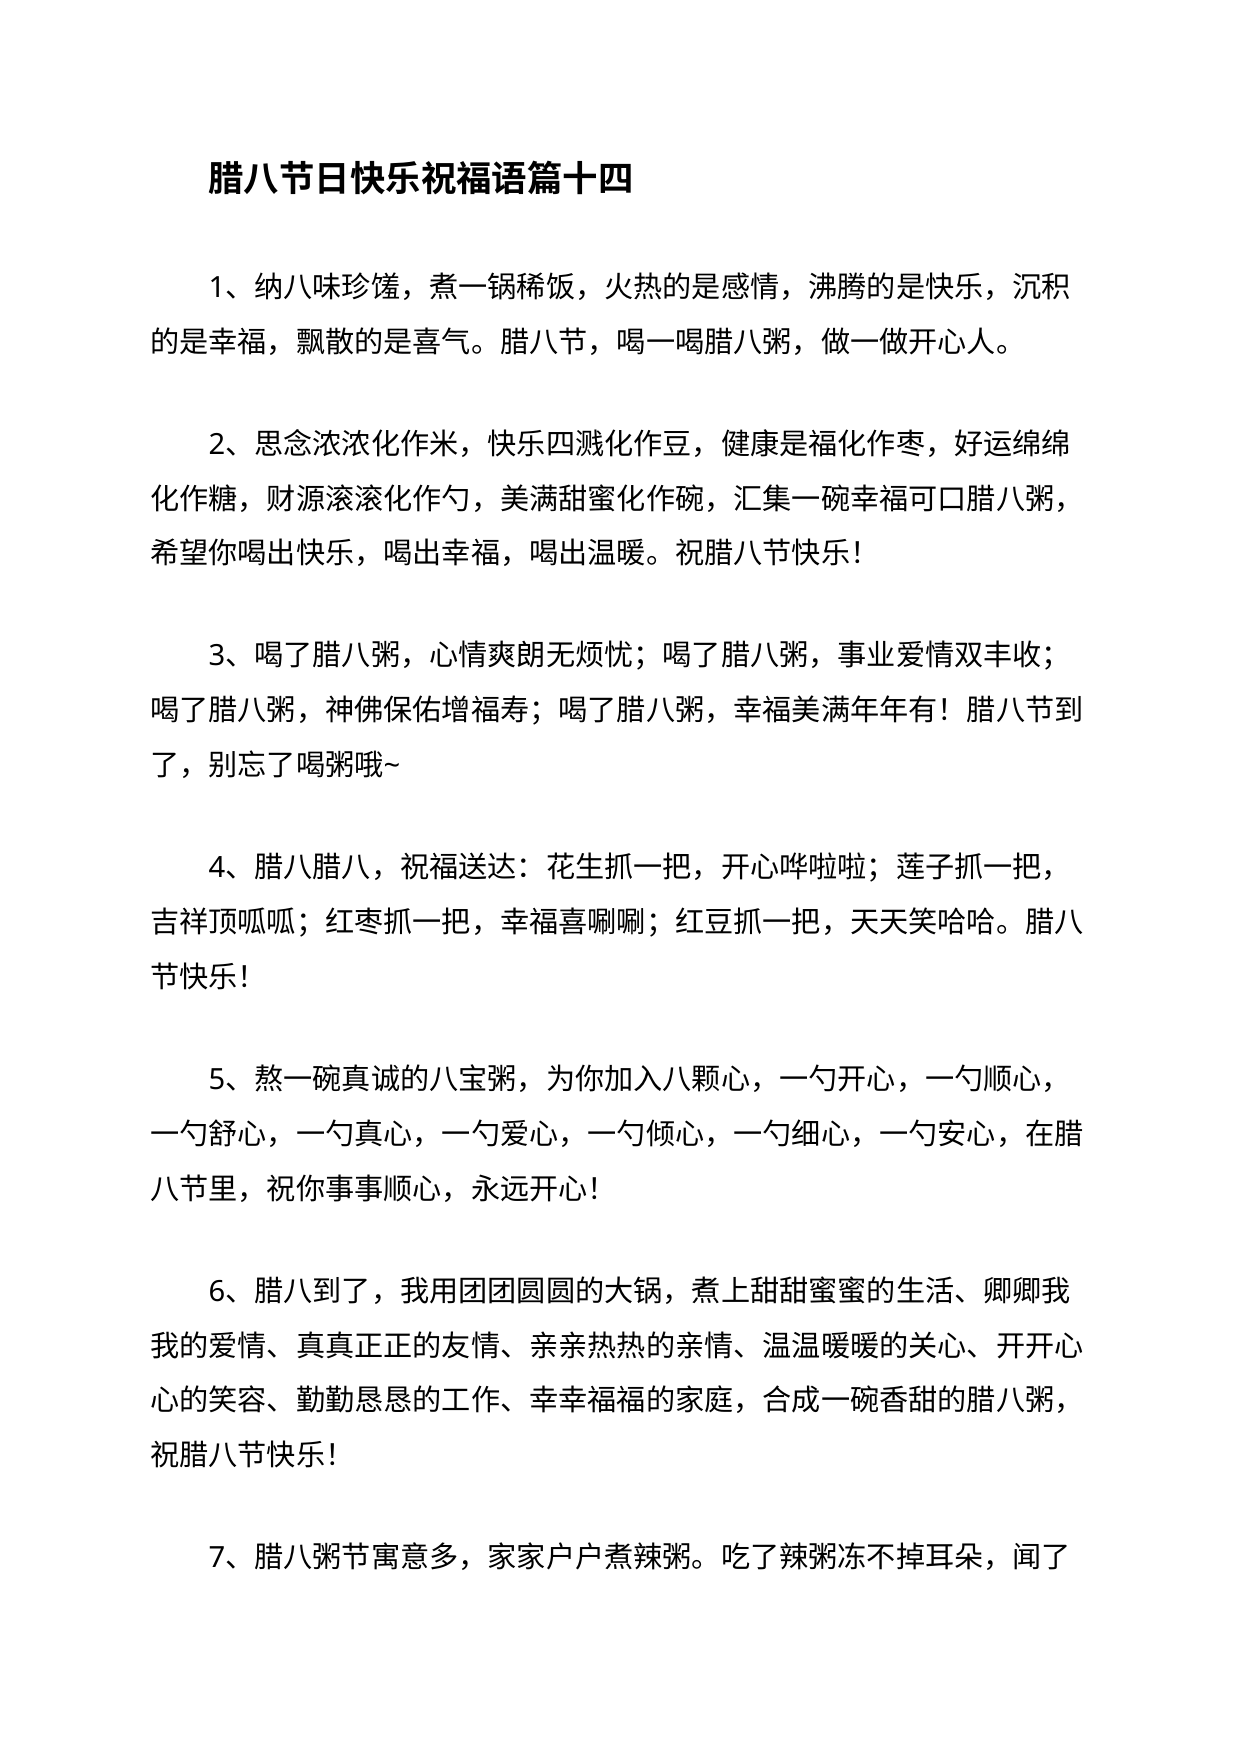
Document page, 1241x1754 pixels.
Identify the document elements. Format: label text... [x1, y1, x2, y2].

text 3、喝了腊八粥，心情爽朗无烦忧；喝了腊八粥，事业爱情双丰收；喝了腊八粥，神佛保佑增福寿；喝了腊八粥，幸福美满年年有！腊八节到了，别忘了喝粥哦~ [150, 632, 1090, 784]
text 5、熬一碗真诚的八宝粥，为你加入八颗心，一勺开心，一勺顺心，一勺舒心，一勺真心，一勺爱心，一勺倾心，一勺细心，一勺安心，在腊八节里，祝你事事顺心，永远开心！ [150, 1055, 1090, 1208]
text 2、思念浓浓化作米，快乐四溅化作豆，健康是福化作枣，好运绵绵化作糖，财源滚滚化作勺，美满甜蜜化作碗，汇集一碗幸福可口腊八粥，希望你喝出快乐，喝出幸福，喝出温暖。祝腊八节快乐！ [150, 420, 1090, 572]
text 腊八节日快乐祝福语篇十四 [150, 150, 1090, 201]
text 1、纳八味珍馐，煮一锅稀饭，火热的是感情，沸腾的是快乐，沉积的是幸福，飘散的是喜气。腊八节，喝一喝腊八粥，做一做开心人。 [150, 263, 1090, 361]
text 4、腊八腊八，祝福送达：花生抓一把，开心哗啦啦；莲子抓一把，吉祥顶呱呱；红枣抓一把，幸福喜唰唰；红豆抓一把，天天笑哈哈。腊八节快乐！ [150, 844, 1090, 996]
text 6、腊八到了，我用团团圆圆的大锅，煮上甜甜蜜蜜的生活、卿卿我我的爱情、真真正正的友情、亲亲热热的亲情、温温暖暖的关心、开开心心的笑容、勤勤恳恳的工作、幸幸福福的家庭，合成一碗香甜的腊八粥，祝腊八节快乐！ [150, 1267, 1090, 1474]
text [150, 1534, 1090, 1576]
